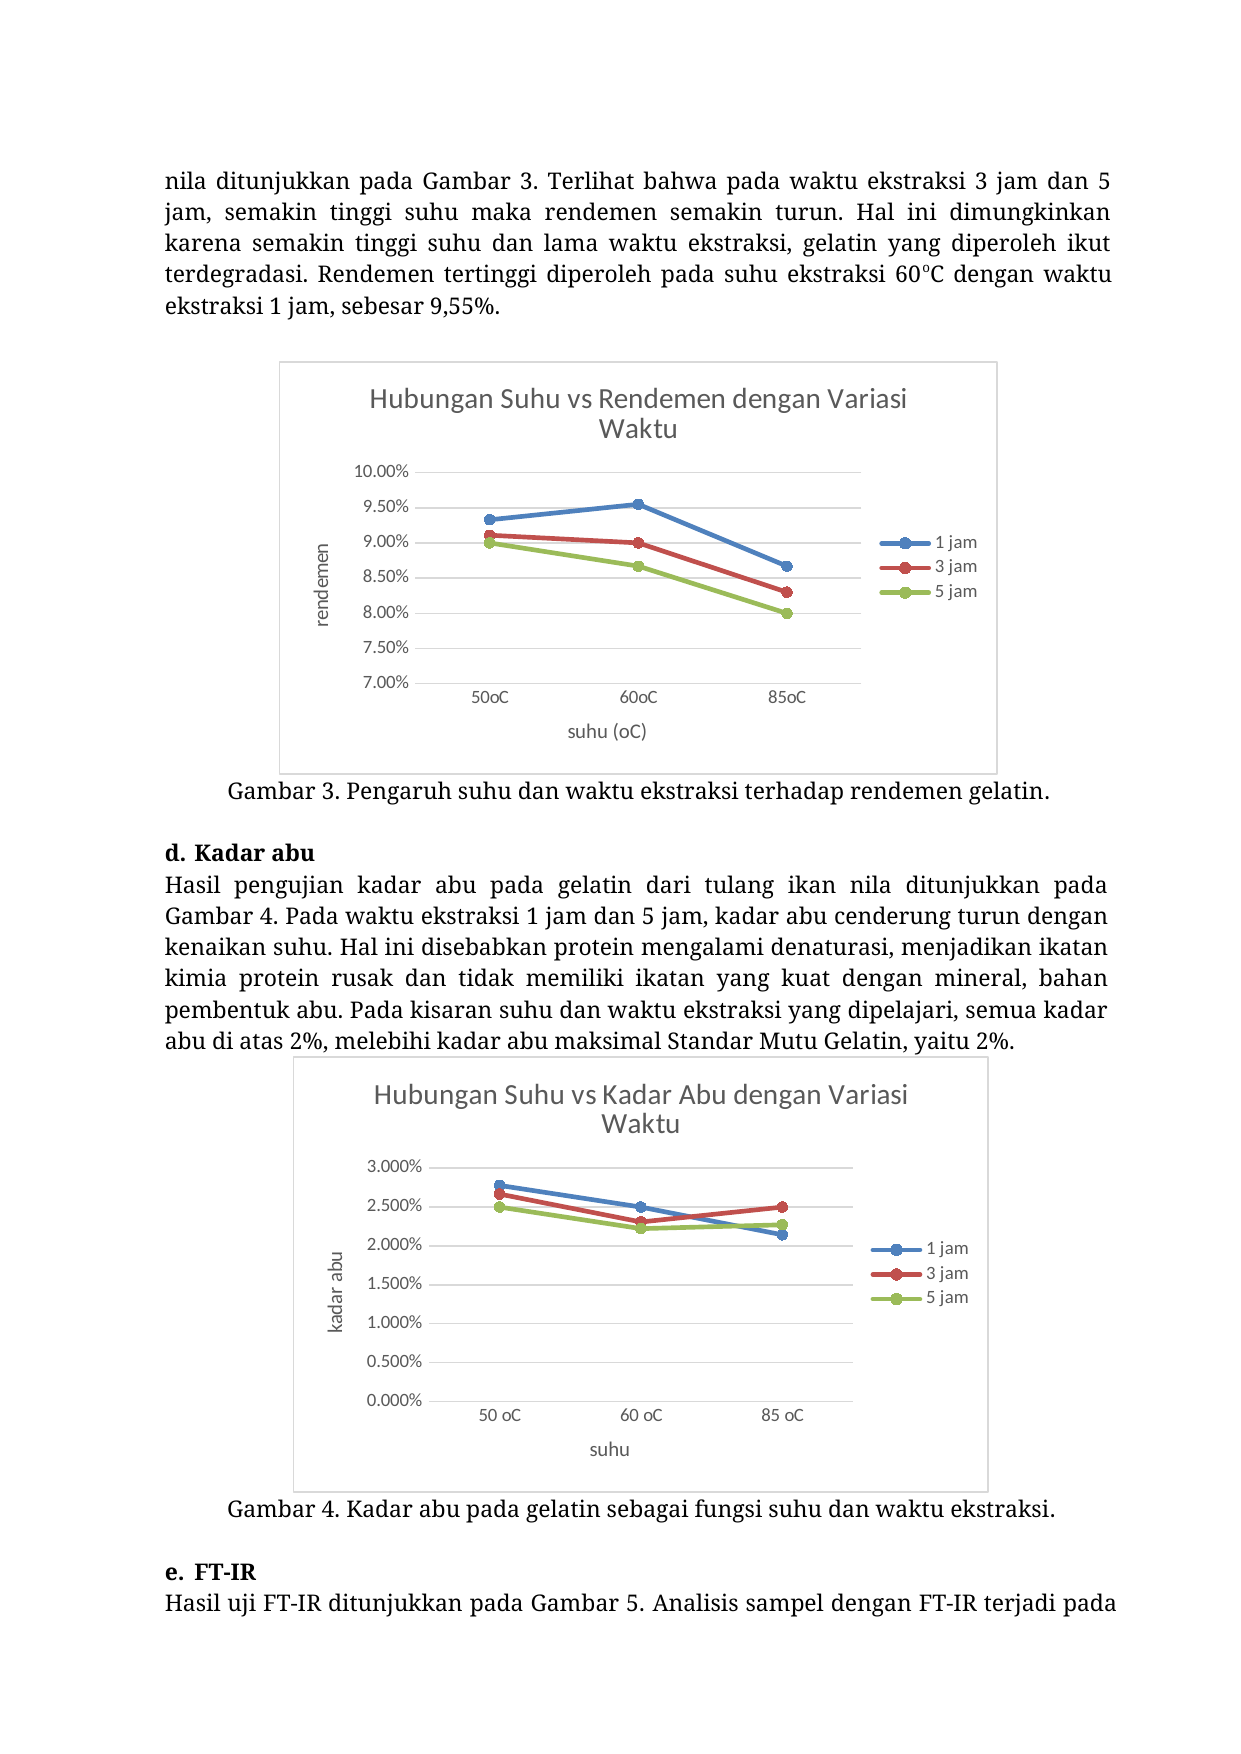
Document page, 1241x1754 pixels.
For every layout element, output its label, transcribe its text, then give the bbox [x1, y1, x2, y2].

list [164, 164, 1112, 321]
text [164, 1587, 1117, 1618]
list FT-IR [164, 1556, 1117, 1587]
list Kadar abu [164, 837, 1117, 869]
text Hasil pengujian kadar abu pada gelatin dari tulang ikan nila ditunjukkan pada Gambar 4. Pada waktu ekstraksi 1 jam dan 5 jam, kadar abu cenderung turun dengan kenaikan suhu. Hal ini disebabkan protein mengalami denaturasi, menjadikan ikatan kimia protein rusak dan tidak memiliki ikatan yang kuat dengan mineral, bahan pembentuk abu. Pada kisaran suhu dan waktu ekstraksi yang dipelajari, semua kadar abu di atas 2%, melebihi kadar abu maksimal Standar Mutu Gelatin, yaitu 2%. [164, 869, 1109, 1056]
text Gambar 4. Kadar abu pada gelatin sebagai fungsi suhu dan waktu ekstraksi. [164, 1493, 1117, 1524]
list Gambar 3. Pengaruh suhu dan waktu ekstraksi terhadap rendemen gelatin. [164, 775, 1112, 806]
